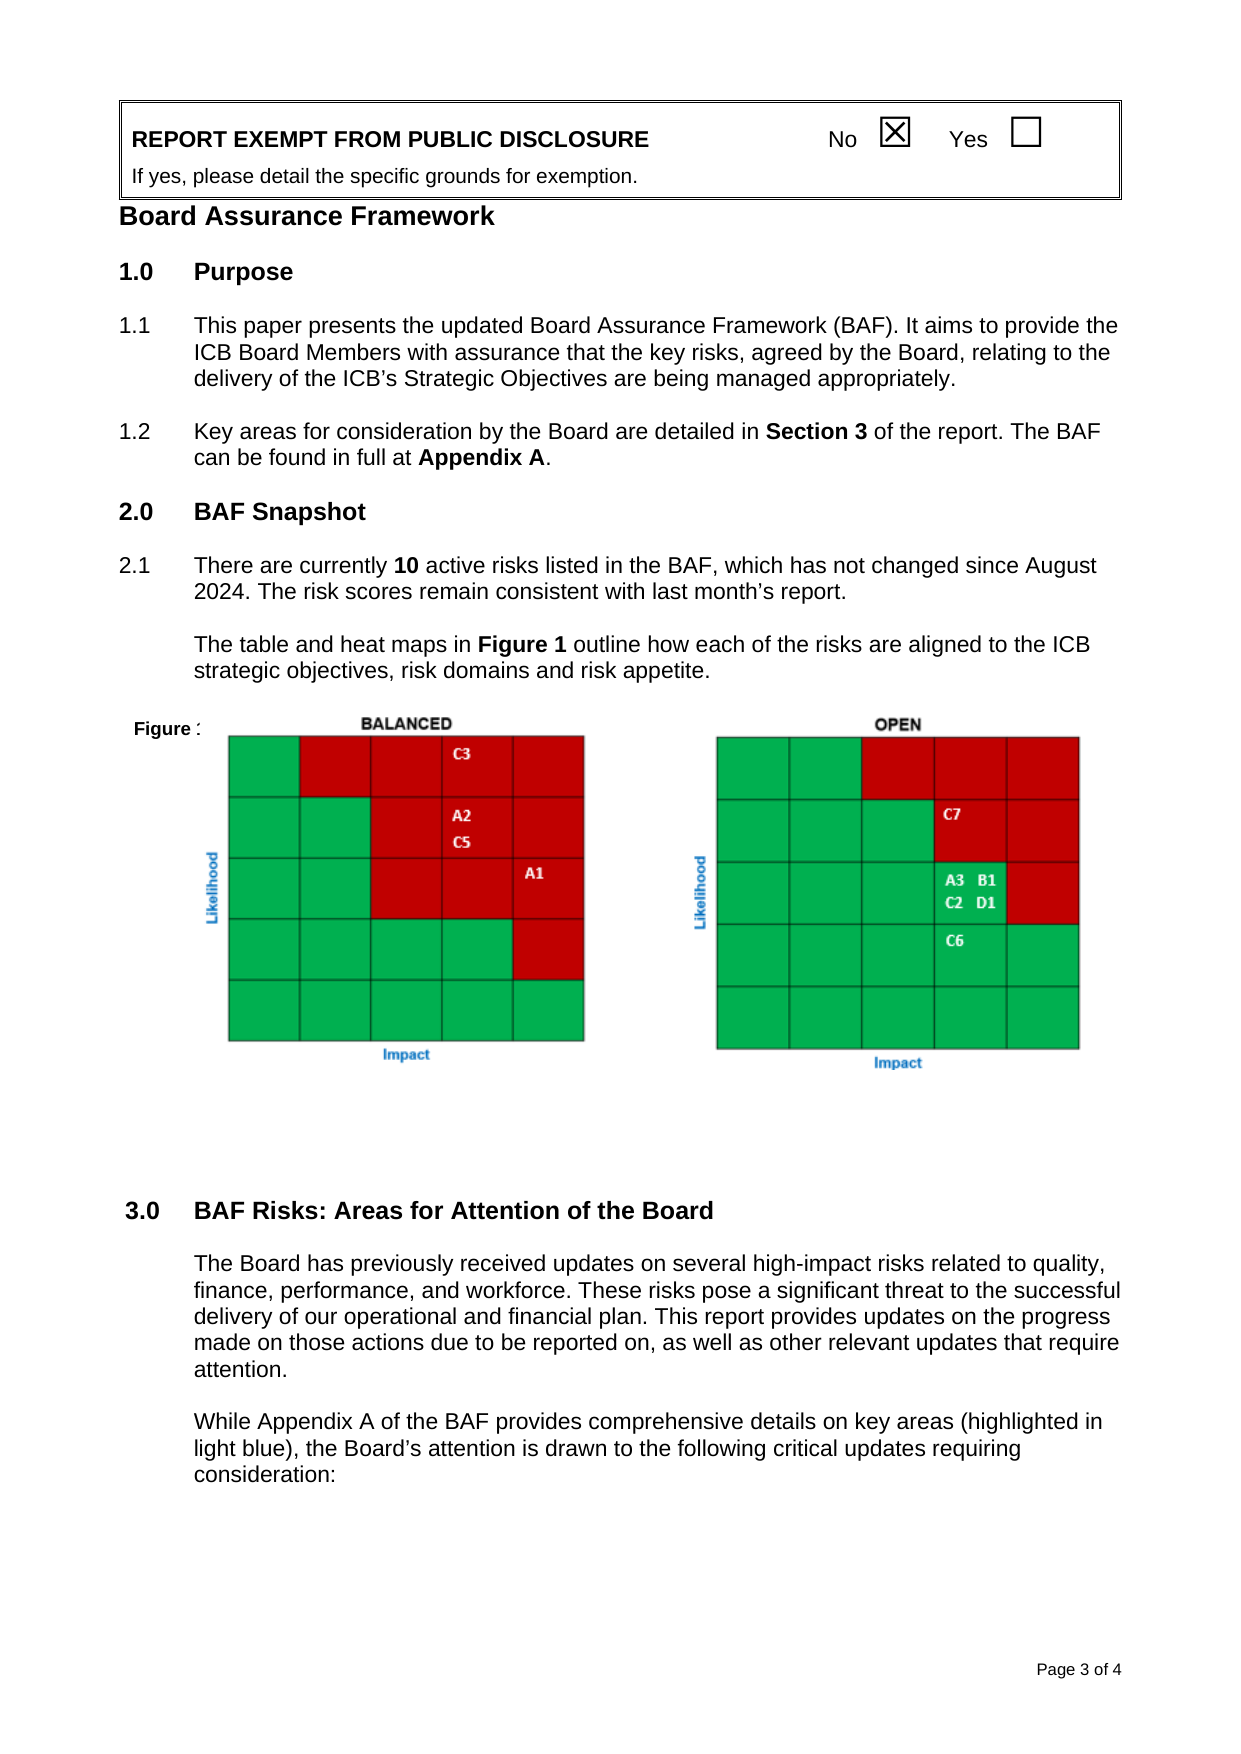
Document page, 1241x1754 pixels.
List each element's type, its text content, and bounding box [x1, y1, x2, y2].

picture [198, 709, 1082, 1070]
text 1.0 Purpose [118, 257, 1122, 286]
text 2.1 There are currently 10 active risks listed in the BAF, which has not changed since August 2024. The risk scores remain consistent with last month’s report. [118, 552, 1122, 605]
list Key areas for consideration by the Board are detailed in Section 3 of the report. The BAF can be found in full at Appendix A. [118, 418, 1122, 471]
text The Board has previously received updates on several high-impact risks related to quality, finance, performance, and workforce. These risks pose a significant threat to the successful delivery of our operational and financial plan. This report provides updates on the progress made on those actions due to be reported on, as well as other relevant updates that require attention. [193, 1250, 1122, 1382]
table_header REPORT EXEMPT FROM PUBLIC DISCLOSURE No Yes [122, 103, 1119, 164]
text 2.0 BAF Snapshot [118, 497, 1122, 526]
list This paper presents the updated Board Assurance Framework (BAF). It aims to provide the ICB Board Members with assurance that the key risks, agreed by the Board, relating to the delivery of the ICB’s Strategic Objectives are being managed appropriately. [118, 312, 1122, 391]
list While Appendix A of the BAF provides comprehensive details on key areas (highlighted in light blue), the Board’s attention is drawn to the following critical updates requiring consideration: [193, 1408, 1122, 1487]
text Board Assurance Framework [118, 200, 1122, 231]
text The table and heat maps in Figure 1 outline how each of the risks are aligned to the ICB strategic objectives, risk domains and risk appetite. [193, 631, 1122, 684]
text 3.0 BAF Risks: Areas for Attention of the Board [118, 1196, 1122, 1225]
table_cell If yes, please detail the specific grounds for exemption. [122, 164, 1119, 197]
